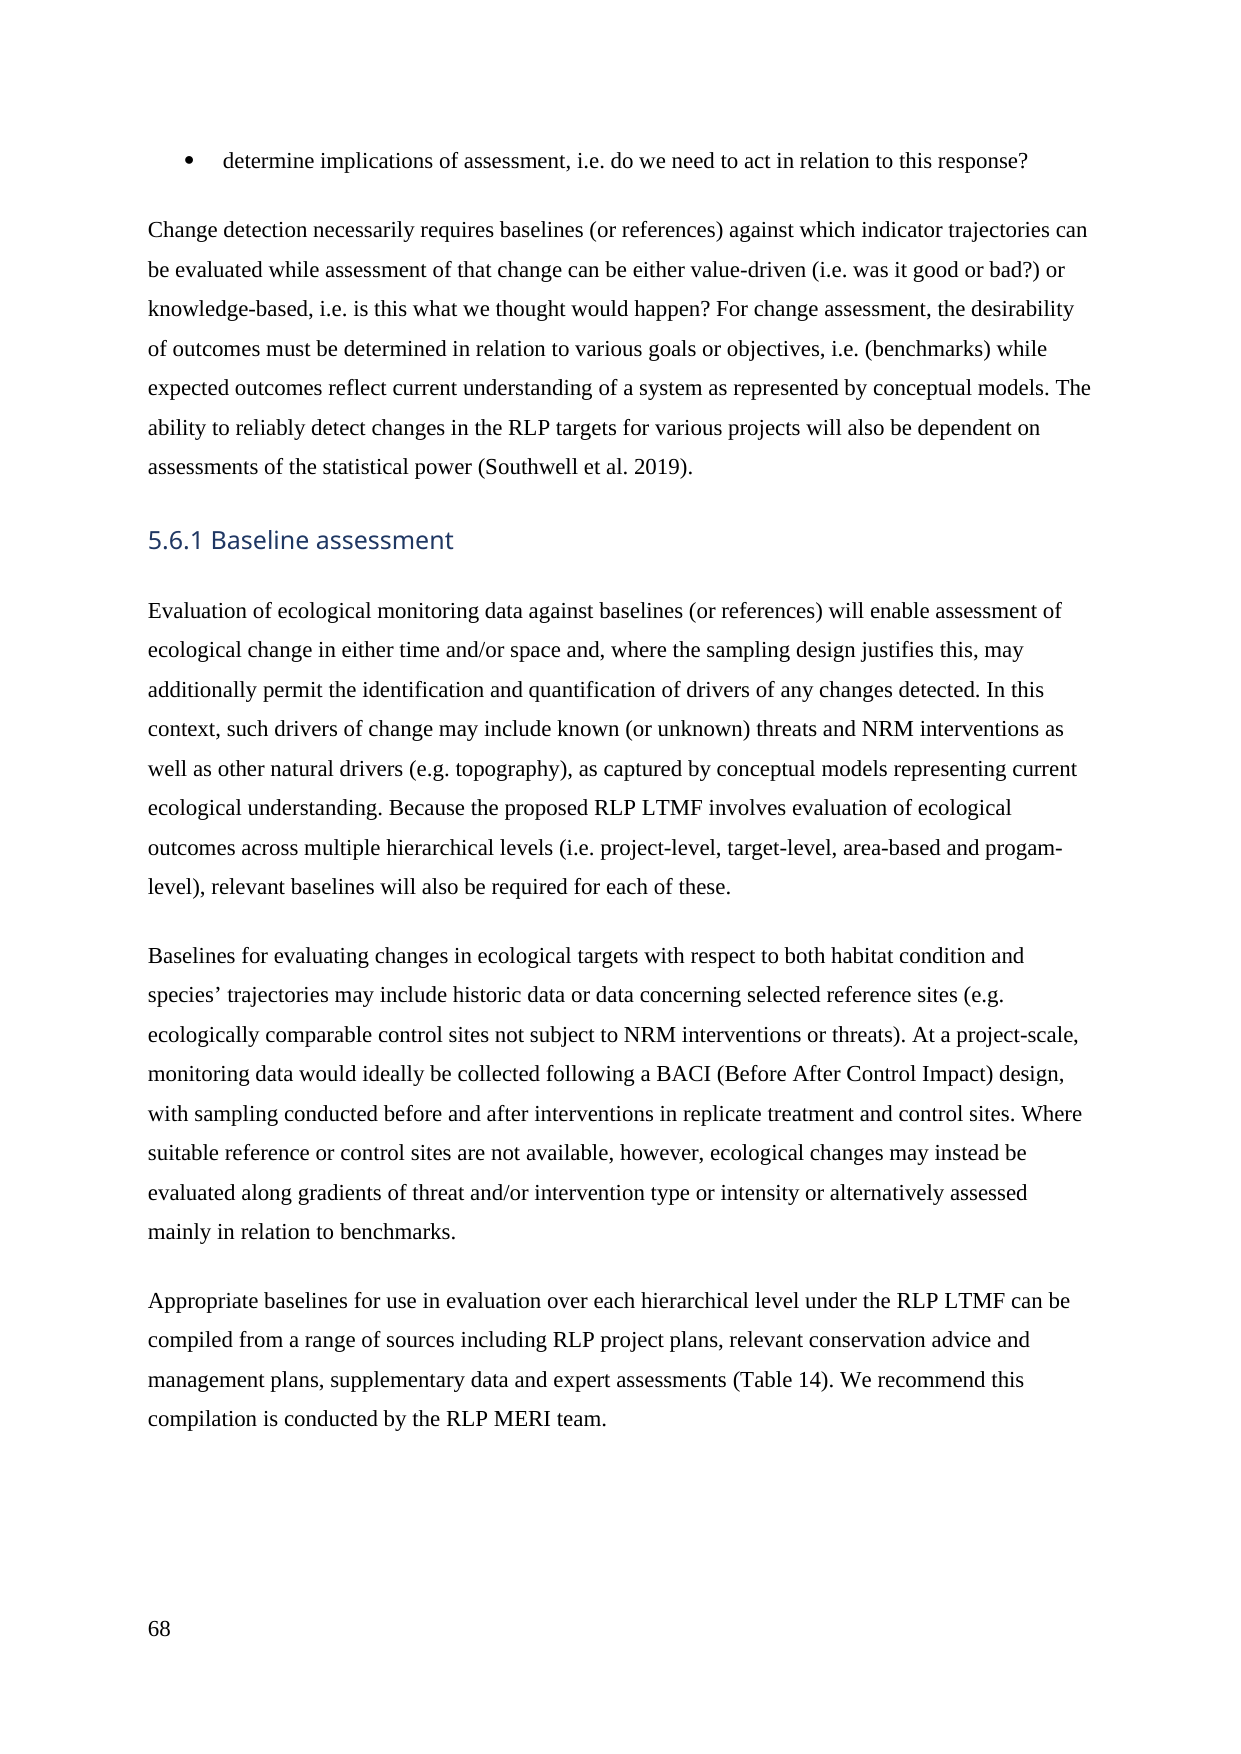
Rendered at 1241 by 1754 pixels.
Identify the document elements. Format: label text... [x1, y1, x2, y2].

subtitle 5.6.1 Baseline assessment [148, 523, 1093, 557]
text Evaluation of ecological monitoring data against baselines (or references) will enable assessment of ecological change in either time and/or space and, where the sampling design justifies this, may additionally permit the identification and quantification of drivers of any changes detected. In this context, such drivers of change may include known (or unknown) threats and NRM interventions as well as other natural drivers (e.g. topography), as captured by conceptual models representing current ecological understanding. Because the proposed RLP LTMF involves evaluation of ecological outcomes across multiple hierarchical levels (i.e. project-level, target-level, area-based and progam-level), relevant baselines will also be required for each of these. [148, 597, 1093, 899]
text Appropriate baselines for use in evaluation over each hierarchical level under the RLP LTMF can be compiled from a range of sources including RLP project plans, relevant conservation advice and management plans, supplementary data and expert assessments (Table 14). We recommend this compilation is conducted by the RLP MERI team. [148, 1287, 1093, 1432]
list determine implications of assessment, i.e. do we need to act in relation to this response? [185, 148, 1093, 174]
text Change detection necessarily requires baselines (or references) against which indicator trajectories can be evaluated while assessment of that change can be either value-driven (i.e. was it good or bad?) or knowledge-based, i.e. is this what we thought would happen? For change assessment, the desirability of outcomes must be determined in relation to various goals or objectives, i.e. (benchmarks) while expected outcomes reflect current understanding of a system as represented by conceptual models. The ability to reliably detect changes in the RLP targets for various projects will also be dependent on assessments of the statistical power (Southwell et al. 2019). [148, 216, 1093, 479]
text Baselines for evaluating changes in ecological targets with respect to both habitat condition and species’ trajectories may include historic data or data concerning selected reference sites (e.g. ecologically comparable control sites not subject to NRM interventions or threats). At a project-scale, monitoring data would ideally be collected following a BACI (Before After Control Impact) design, with sampling conducted before and after interventions in replicate treatment and control sites. Where suitable reference or control sites are not available, however, ecological changes may instead be evaluated along gradients of threat and/or intervention type or intensity or alternatively assessed mainly in relation to benchmarks. [148, 942, 1093, 1244]
